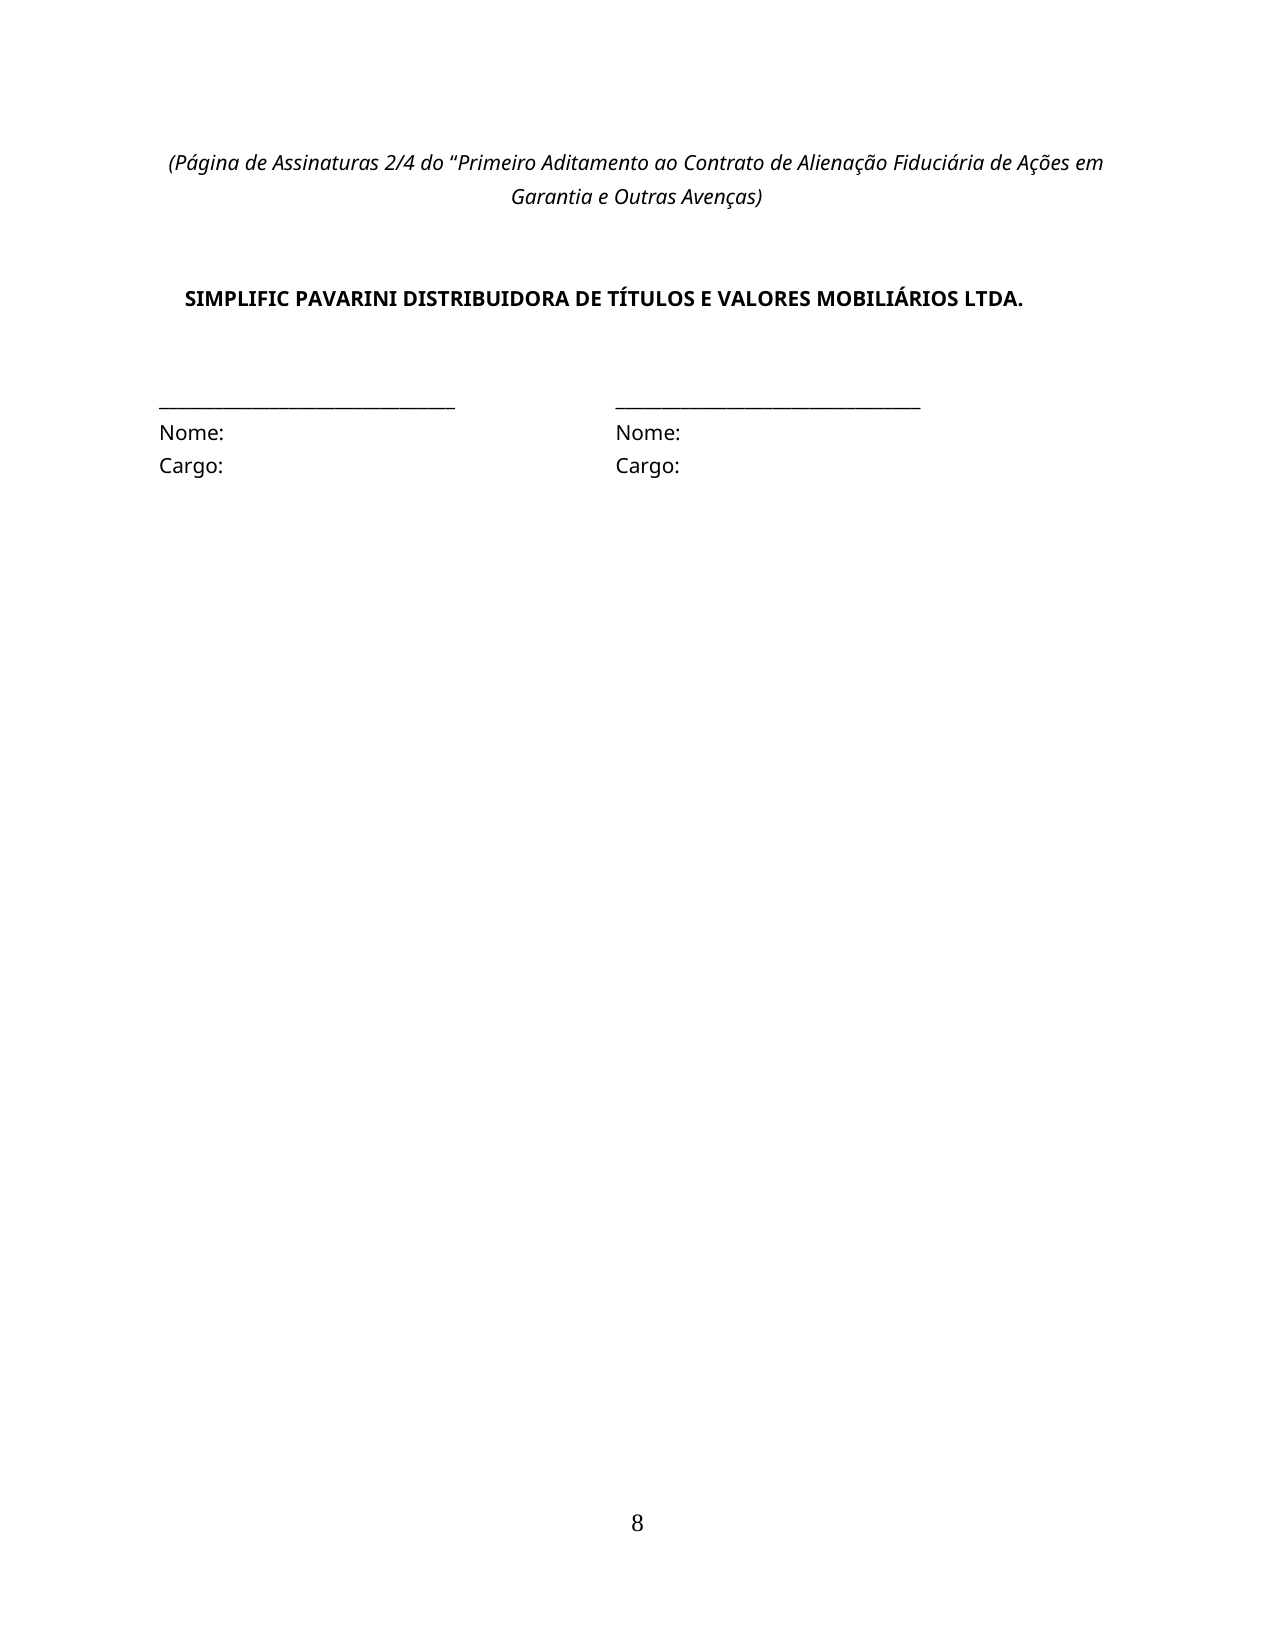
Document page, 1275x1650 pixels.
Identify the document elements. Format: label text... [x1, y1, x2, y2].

table_cell ________________________________ Nome: Cargo: [148, 313, 604, 480]
table_cell _________________________________ Nome: Cargo: [604, 313, 1061, 480]
text (Página de Assinaturas 2/4 do “Primeiro Aditamento ao Contrato de Alienação Fiduciária de Ações em Garantia e Outras Avenças) [148, 148, 1127, 211]
table_header SIMPLIFIC PAVARINI DISTRIBUIDORA DE TÍTULOS E VALORES MOBILIÁRIOS LTDA. [148, 280, 1061, 313]
